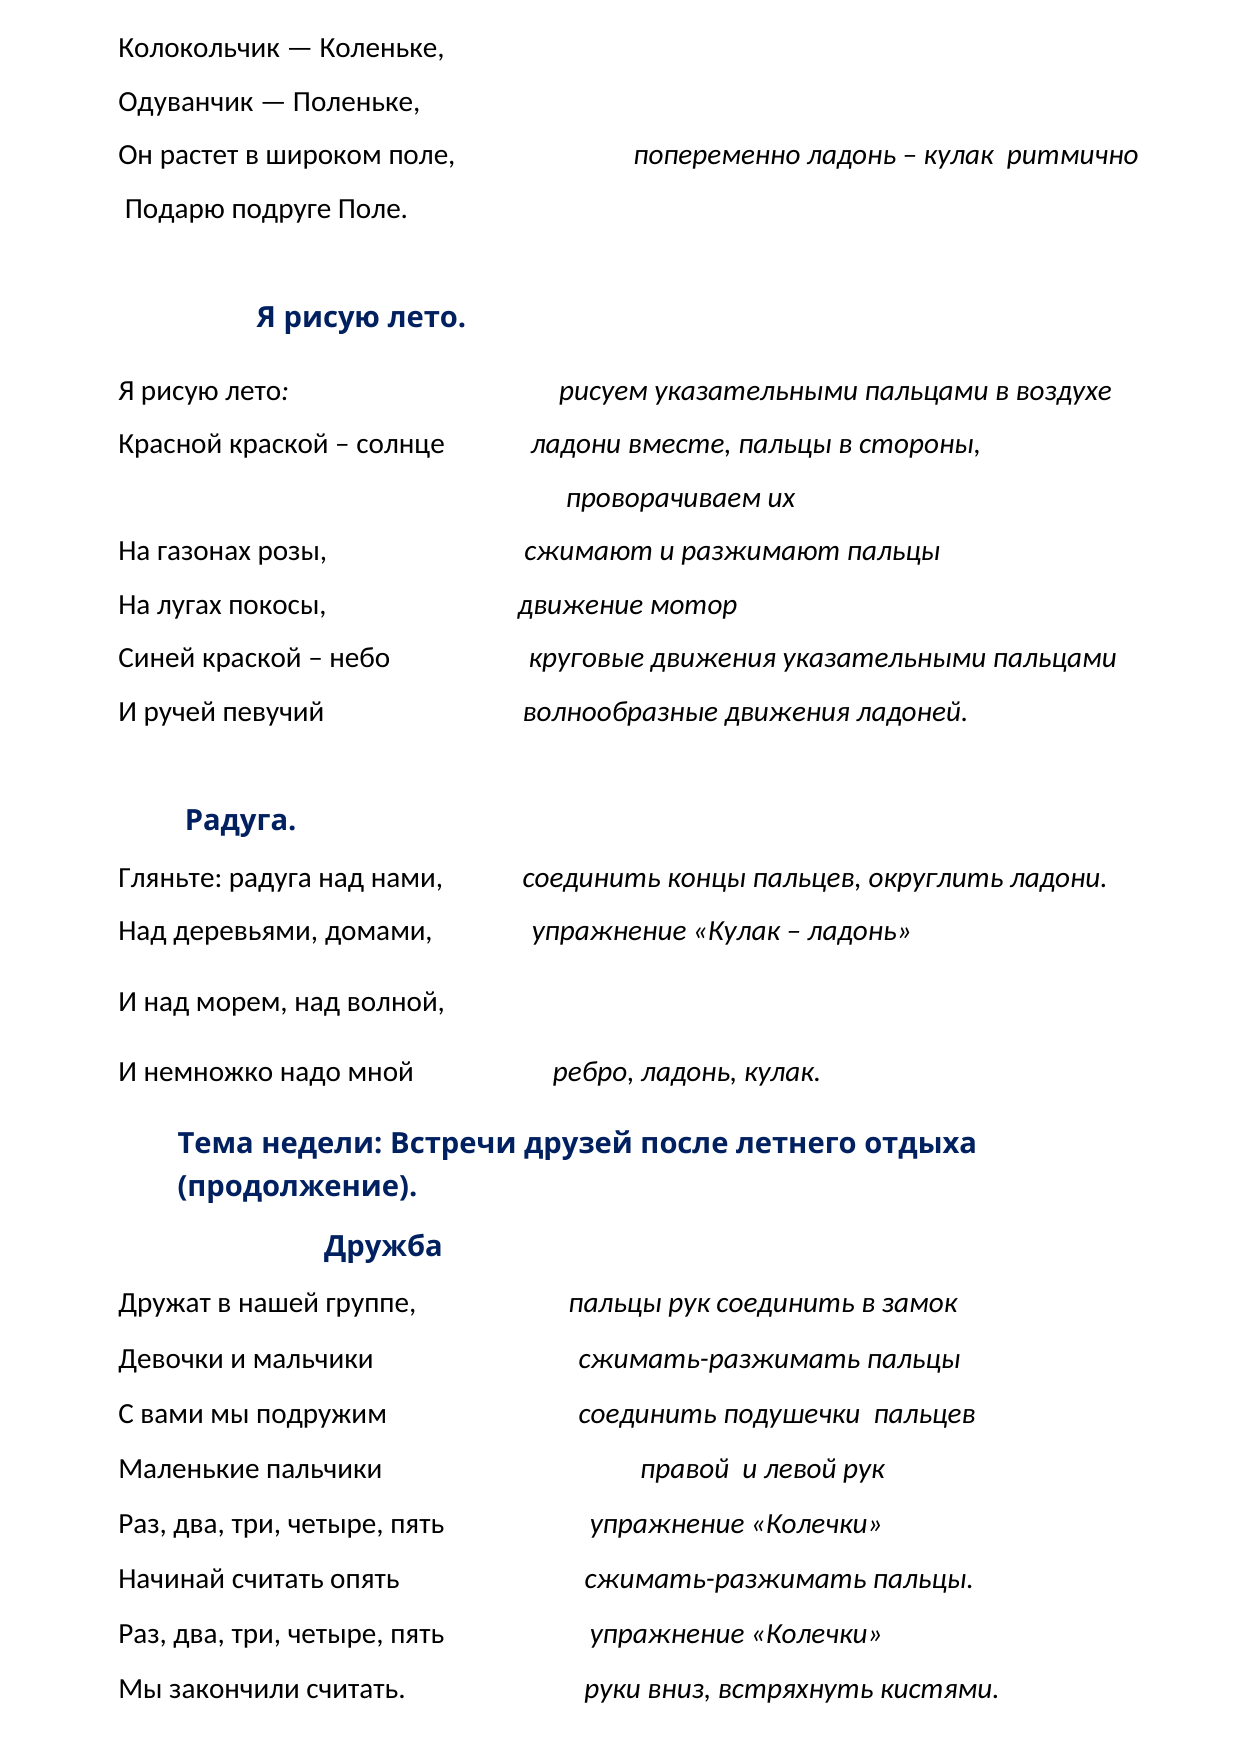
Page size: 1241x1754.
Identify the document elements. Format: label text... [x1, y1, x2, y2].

text Начинай считать опять сжимать-разжимать пальцы. [118, 1560, 1152, 1596]
text На лугах покосы, движение мотор [118, 586, 1152, 621]
text Радуга. [177, 799, 1152, 839]
text Маленькие пальчики правой и левой рук [118, 1450, 1152, 1486]
text Гляньте: радуга над нами, соединить концы пальцев, округлить ладони. Над деревьями, домами, упражнение «Кулак – ладонь» [118, 859, 1152, 948]
text Колокольчик — Коленьке, [118, 29, 1152, 65]
text Раз, два, три, четыре, пять упражнение «Колечки» [118, 1505, 1152, 1541]
text Одуванчик — Поленьке, [118, 83, 1152, 119]
text проворачиваем их [118, 479, 1152, 514]
text С вами мы подружим соединить подушечки пальцев [118, 1395, 1152, 1430]
text Девочки и мальчики сжимать-разжимать пальцы [118, 1340, 1152, 1375]
text Дружат в нашей группе, пальцы рук соединить в замок [118, 1284, 1152, 1320]
text Дружба [59, 1225, 1152, 1265]
text На газонах розы, сжимают и разжимают пальцы [118, 532, 1152, 568]
text Красной краской – солнце ладони вместе, пальцы в стороны, [118, 426, 1152, 461]
text Раз, два, три, четыре, пять упражнение «Колечки» [118, 1615, 1152, 1651]
text Тема недели: Встречи друзей после летнего отдыха (продолжение). [177, 1123, 1152, 1205]
text И ручей певучий волнообразные движения ладоней. [118, 693, 1152, 728]
text Я рисую лето. [177, 297, 1152, 336]
text Синей краской – небо круговые движения указательными пальцами [118, 639, 1152, 675]
text Я рисую лето: рисуем указательными пальцами в воздухе [118, 372, 1152, 408]
text И над морем, над волной, [118, 983, 1152, 1018]
text Он растет в широком поле, попеременно ладонь – кулак ритмично [118, 136, 1152, 172]
text Подарю подруге Поле. [118, 190, 1152, 226]
text Мы закончили считать. руки вниз, встряхнуть кистями. [118, 1670, 1152, 1706]
text И немножко надо мной ребро, ладонь, кулак. [118, 1053, 1152, 1088]
